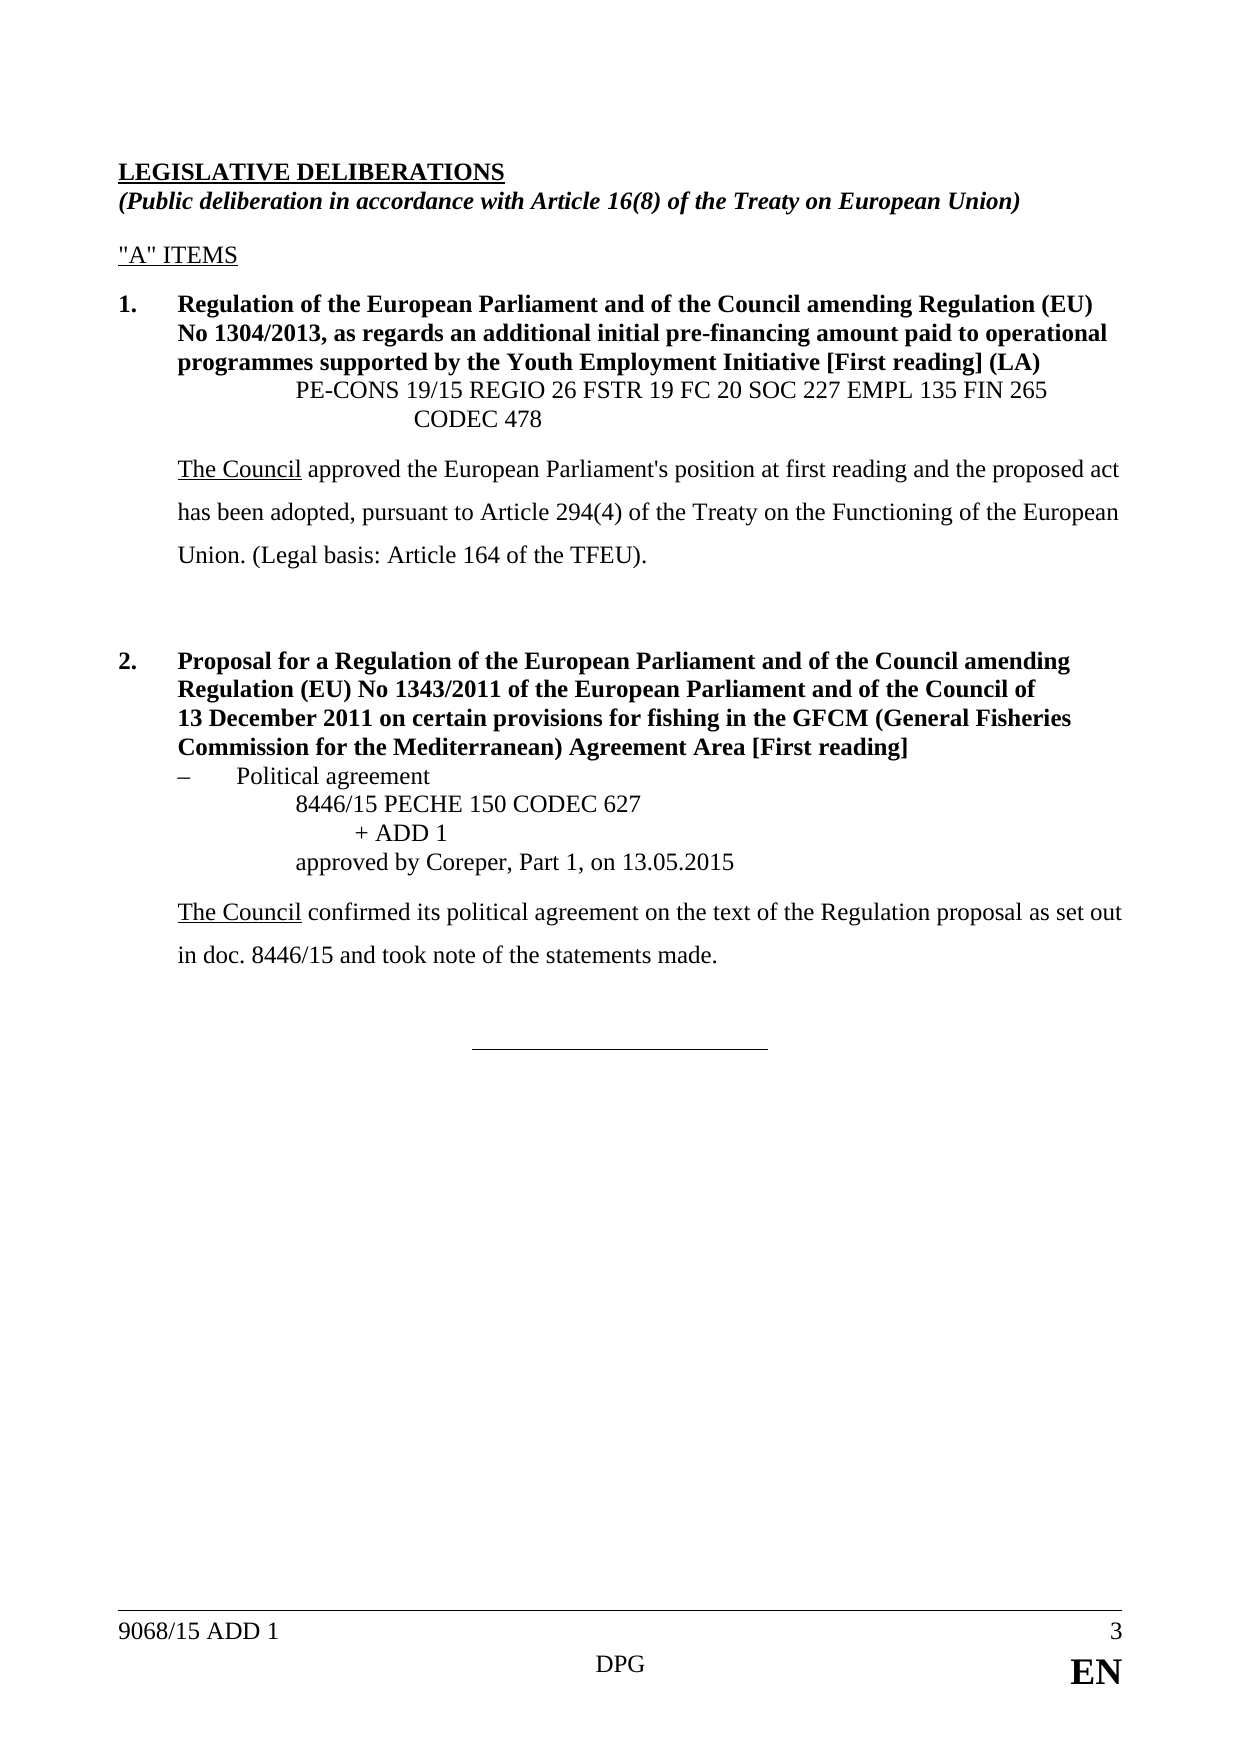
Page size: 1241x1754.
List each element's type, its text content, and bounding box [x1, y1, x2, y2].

text "A" ITEMS [118, 240, 1122, 268]
text 8446/15 PECHE 150 CODEC 627 [295, 789, 1122, 818]
text (Public deliberation in accordance with Article 16(8) of the Treaty on European Union) [118, 186, 1122, 215]
text approved by Coreper, Part 1, on 13.05.2015 [295, 847, 1122, 876]
text LEGISLATIVE DELIBERATIONS [118, 157, 1122, 186]
text The Council approved the European Parliament's position at first reading and the proposed act has been adopted, pursuant to Article 294(4) of the Treaty on the Functioning of the European Union. (Legal basis: Article 164 of the TFEU). [177, 454, 1122, 569]
text + ADD 1 [354, 818, 1122, 847]
text PE-CONS 19/15 REGIO 26 FSTR 19 FC 20 SOC 227 EMPL 135 FIN 265 [295, 376, 1122, 404]
text CODEC 478 [413, 404, 1122, 433]
text The Council confirmed its political agreement on the text of the Regulation proposal as set out in doc. 8446/15 and took note of the statements made. [177, 897, 1122, 968]
text 2. Proposal for a Regulation of the European Parliament and of the Council amending Regulation (EU) No 1343/2011 of the European Parliament and of the Council of 13 December 2011 on certain provisions for fishing in the GFCM (General Fisheries Commission for the Mediterranean) Agreement Area [First reading] [118, 646, 1122, 761]
text 1. Regulation of the European Parliament and of the Council amending Regulation (EU) No 1304/2013, as regards an additional initial pre-financing amount paid to operational programmes supported by the Youth Employment Initiative [First reading] (LA) [118, 289, 1122, 376]
text Political agreement [177, 761, 1122, 789]
